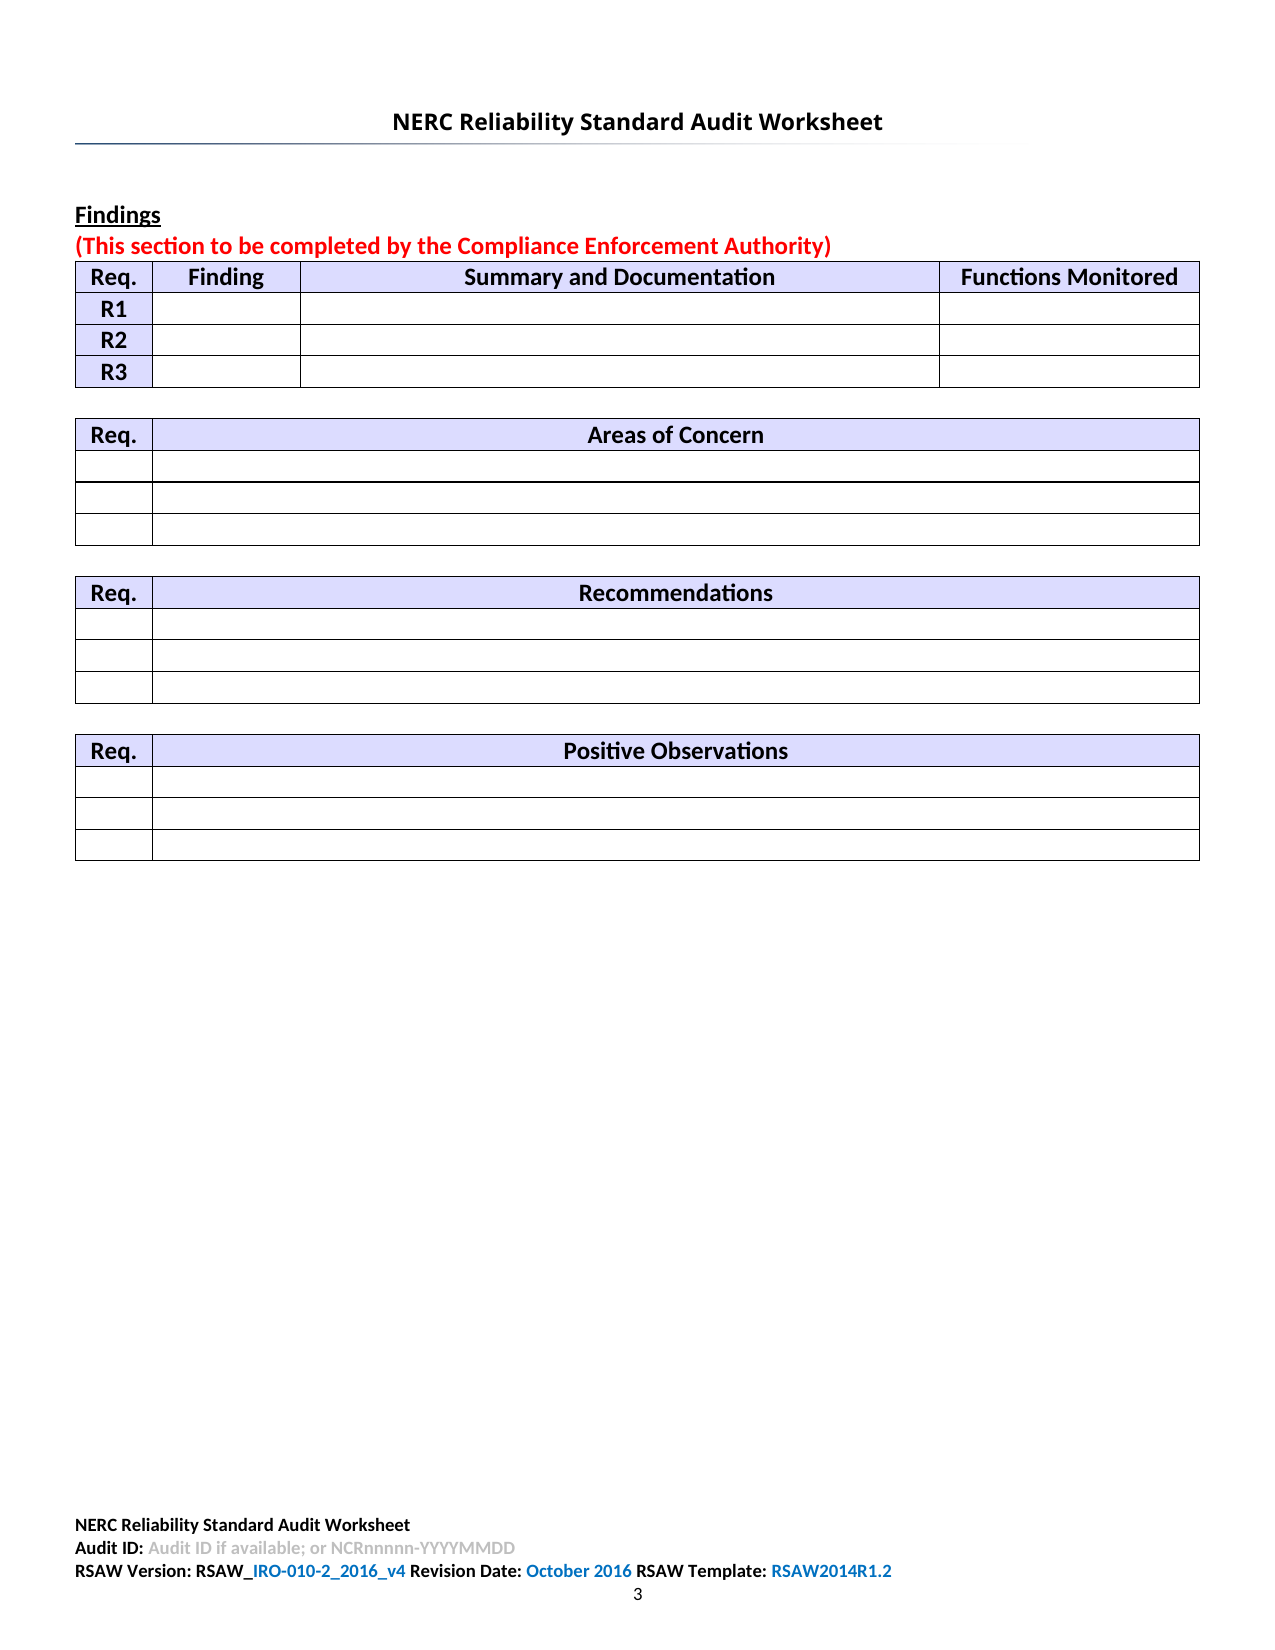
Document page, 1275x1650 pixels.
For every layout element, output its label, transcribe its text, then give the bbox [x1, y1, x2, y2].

table_cell [153, 356, 300, 387]
table_cell [153, 293, 300, 324]
table_cell R1 [76, 293, 152, 324]
table_cell [153, 325, 300, 355]
table_cell [153, 767, 1199, 797]
table_cell [76, 640, 152, 671]
table_header Summary and Documentation [301, 262, 939, 292]
table_header Recommendations [153, 577, 1199, 608]
text Findings [75, 199, 1200, 230]
table_header Req. [76, 735, 152, 766]
table_cell [940, 293, 1199, 324]
table_cell [153, 798, 1199, 829]
table_cell [301, 325, 939, 355]
table_cell [153, 483, 1199, 513]
table_header Req. [76, 419, 152, 450]
table_header Functions Monitored [940, 262, 1199, 292]
table_cell [301, 293, 939, 324]
table_cell [301, 356, 939, 387]
table_cell [76, 767, 152, 797]
table_cell [153, 640, 1199, 671]
table_cell [76, 514, 152, 544]
picture [75, 143, 1052, 151]
table_cell [76, 830, 152, 860]
table_cell [76, 798, 152, 829]
table_cell [153, 451, 1199, 481]
table_header Req. [76, 577, 152, 608]
table_cell [153, 830, 1199, 860]
table_cell [76, 672, 152, 702]
table_cell R3 [76, 356, 152, 387]
table_header Req. [76, 262, 152, 292]
table_header Areas of Concern [153, 419, 1199, 450]
table_cell [940, 325, 1199, 355]
table_cell [153, 609, 1199, 639]
table_cell R2 [76, 325, 152, 355]
table_cell [76, 609, 152, 639]
text (This section to be completed by the Compliance Enforcement Authority) [75, 230, 1200, 261]
table_cell [76, 451, 152, 481]
table_cell [153, 514, 1199, 544]
table_cell [153, 672, 1199, 702]
table_header Positive Observations [153, 735, 1199, 766]
table_cell [76, 483, 152, 513]
table_header Finding [153, 262, 300, 292]
table_cell [940, 356, 1199, 387]
